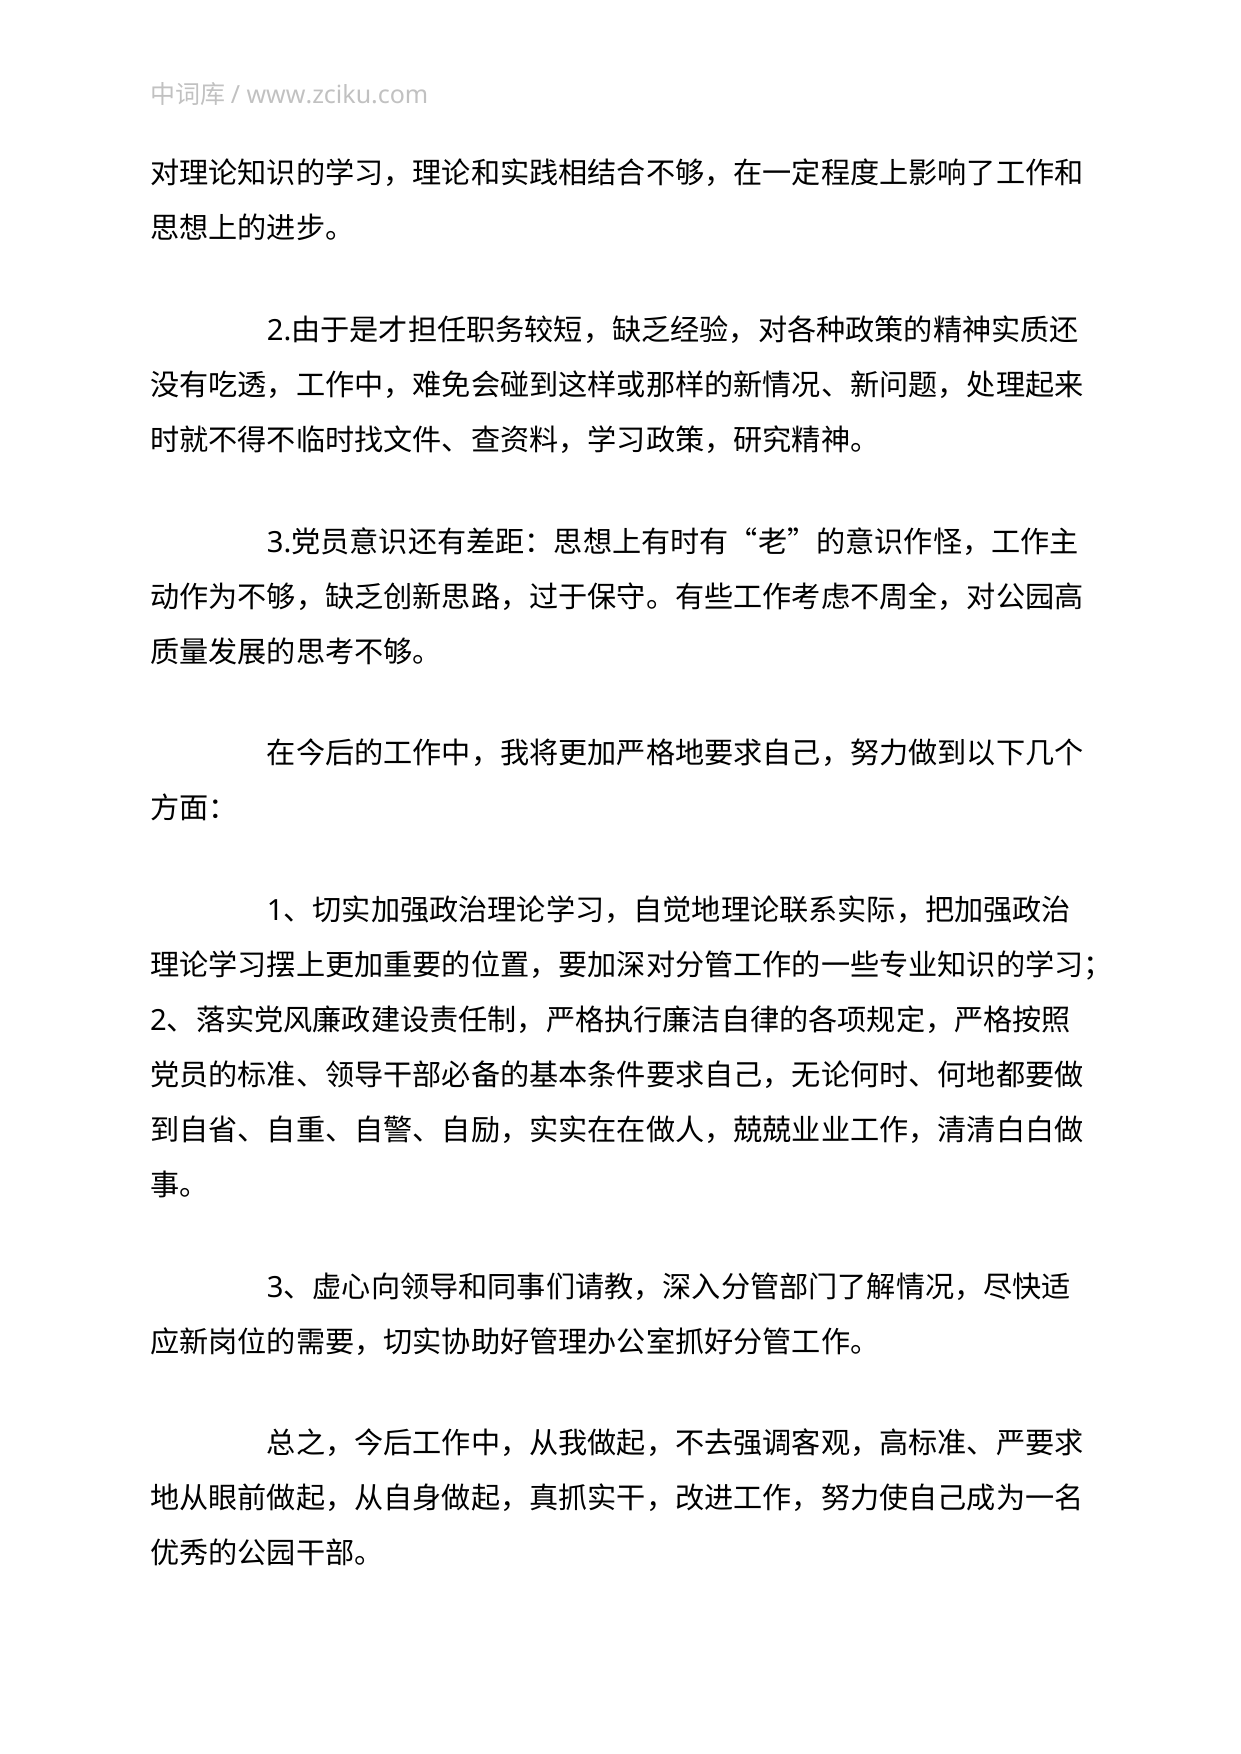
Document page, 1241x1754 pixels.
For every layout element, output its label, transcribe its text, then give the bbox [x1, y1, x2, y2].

text 在今后的工作中，我将更加严格地要求自己，努力做到以下几个方面： [150, 730, 1090, 827]
text 3.党员意识还有差距：思想上有时有“老”的意识作怪，工作主动作为不够，缺乏创新思路，过于保守。有些工作考虑不周全，对公园高质量发展的思考不够。 [150, 518, 1090, 671]
text 总之，今后工作中，从我做起，不去强调客观，高标准、严要求地从眼前做起，从自身做起，真抓实干，改进工作，努力使自己成为一名优秀的公园干部。 [150, 1420, 1090, 1572]
text 2.由于是才担任职务较短，缺乏经验，对各种政策的精神实质还没有吃透，工作中，难免会碰到这样或那样的新情况、新问题，处理起来时就不得不临时找文件、查资料，学习政策，研究精神。 [150, 307, 1090, 459]
text 3、虚心向领导和同事们请教，深入分管部门了解情况，尽快适应新岗位的需要，切实协助好管理办公室抓好分管工作。 [150, 1263, 1090, 1360]
text 1、切实加强政治理论学习，自觉地理论联系实际，把加强政治理论学习摆上更加重要的位置，要加深对分管工作的一些专业知识的学习；2、落实党风廉政建设责任制，严格执行廉洁自律的各项规定，严格按照党员的标准、领导干部必备的基本条件要求自己，无论何时、何地都要做到自省、自重、自警、自励，实实在在做人，兢兢业业工作，清清白白做事。 [150, 887, 1090, 1204]
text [150, 150, 1090, 247]
